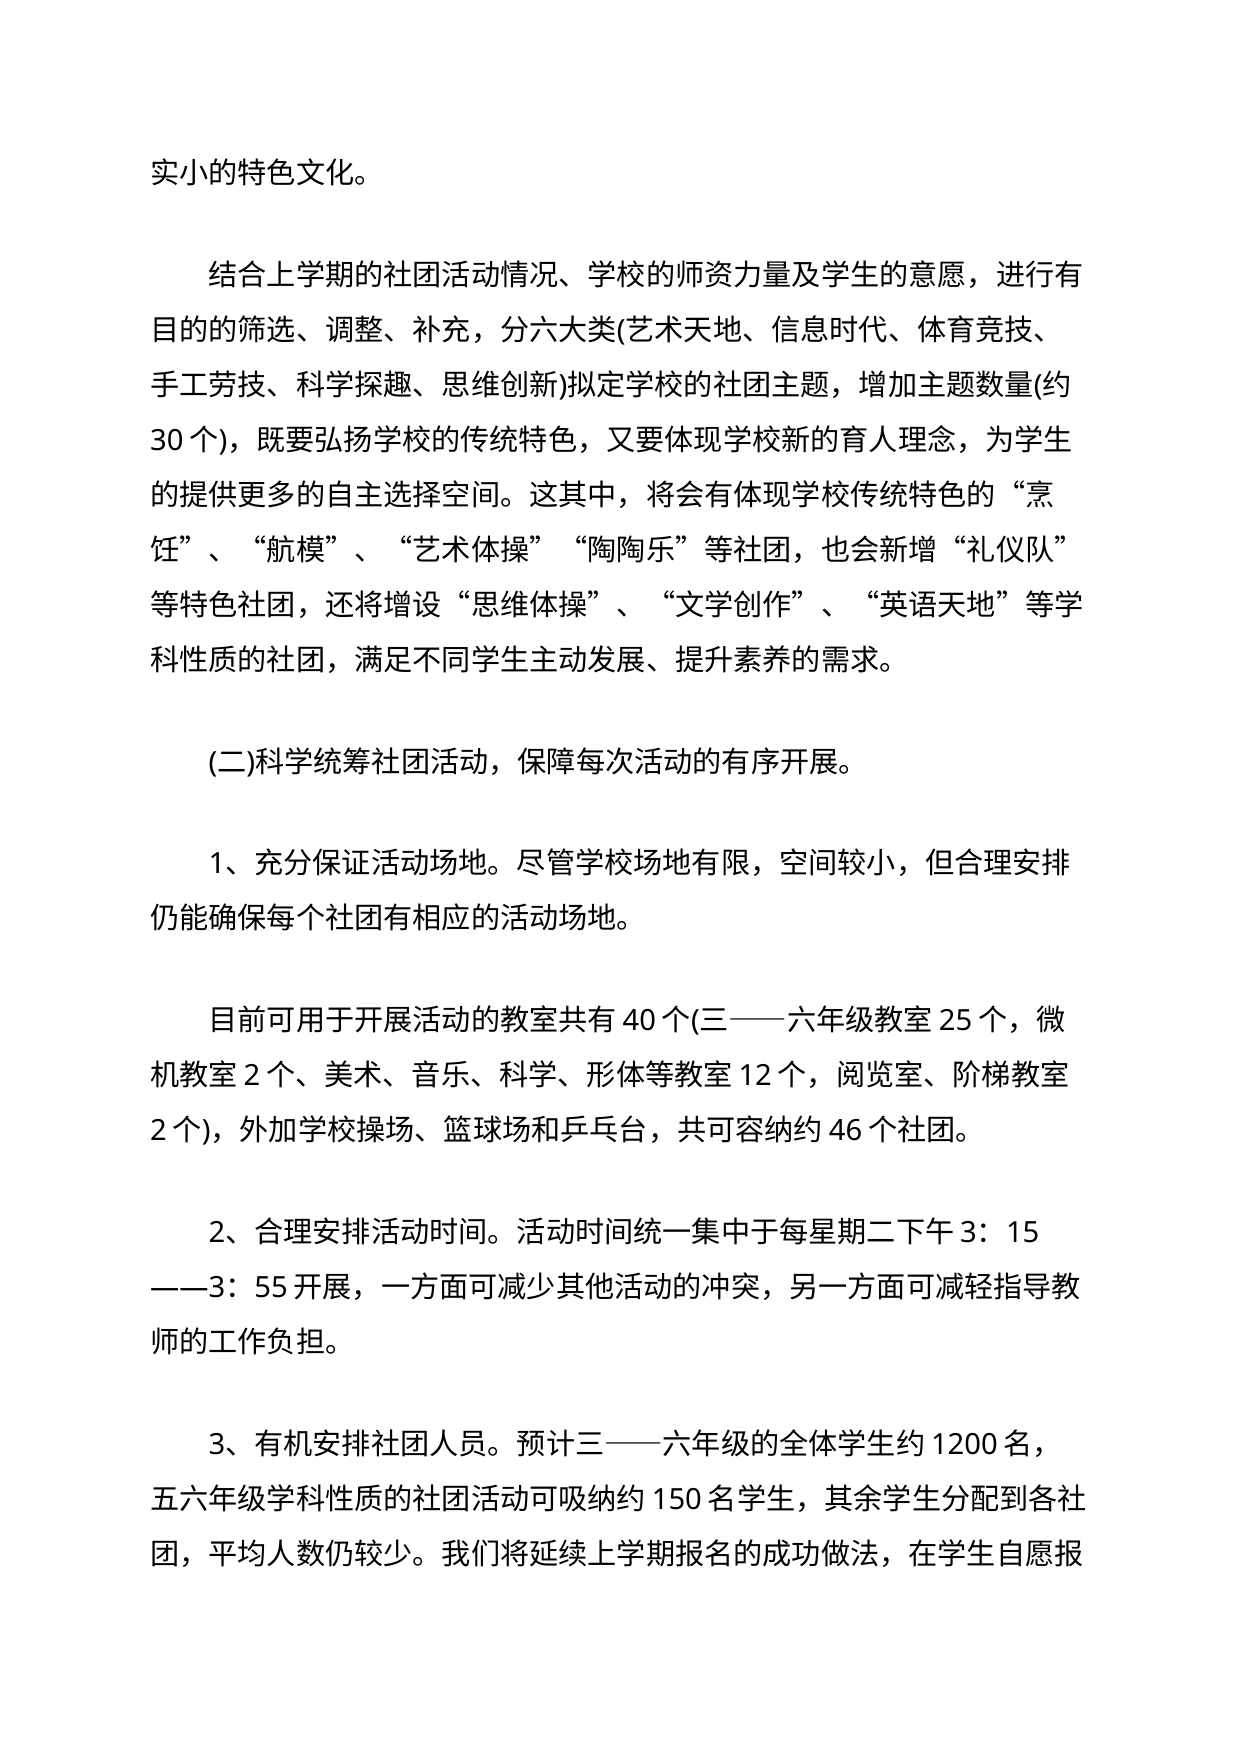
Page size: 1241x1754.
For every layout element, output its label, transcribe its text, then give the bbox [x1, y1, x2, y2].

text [150, 1421, 1090, 1573]
text (二)科学统筹社团活动，保障每次活动的有序开展。 [150, 738, 1090, 781]
text 1、充分保证活动场地。尽管学校场地有限，空间较小，但合理安排仍能确保每个社团有相应的活动场地。 [150, 840, 1090, 937]
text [150, 150, 1090, 192]
text 2、合理安排活动时间。活动时间统一集中于每星期二下午3：15——3：55开展，一方面可减少其他活动的冲突，另一方面可减轻指导教师的工作负担。 [150, 1209, 1090, 1361]
text 结合上学期的社团活动情况、学校的师资力量及学生的意愿，进行有目的的筛选、调整、补充，分六大类(艺术天地、信息时代、体育竞技、手工劳技、科学探趣、思维创新)拟定学校的社团主题，增加主题数量(约30个)，既要弘扬学校的传统特色，又要体现学校新的育人理念，为学生的提供更多的自主选择空间。这其中，将会有体现学校传统特色的“烹饪”、“航模”、“艺术体操”“陶陶乐”等社团，也会新增“礼仪队”等特色社团，还将增设“思维体操”、“文学创作”、“英语天地”等学科性质的社团，满足不同学生主动发展、提升素养的需求。 [150, 252, 1090, 679]
text 目前可用于开展活动的教室共有40个(三——六年级教室25个，微机教室2个、美术、音乐、科学、形体等教室12个，阅览室、阶梯教室2个)，外加学校操场、篮球场和乒乓台，共可容纳约46个社团。 [150, 997, 1090, 1149]
